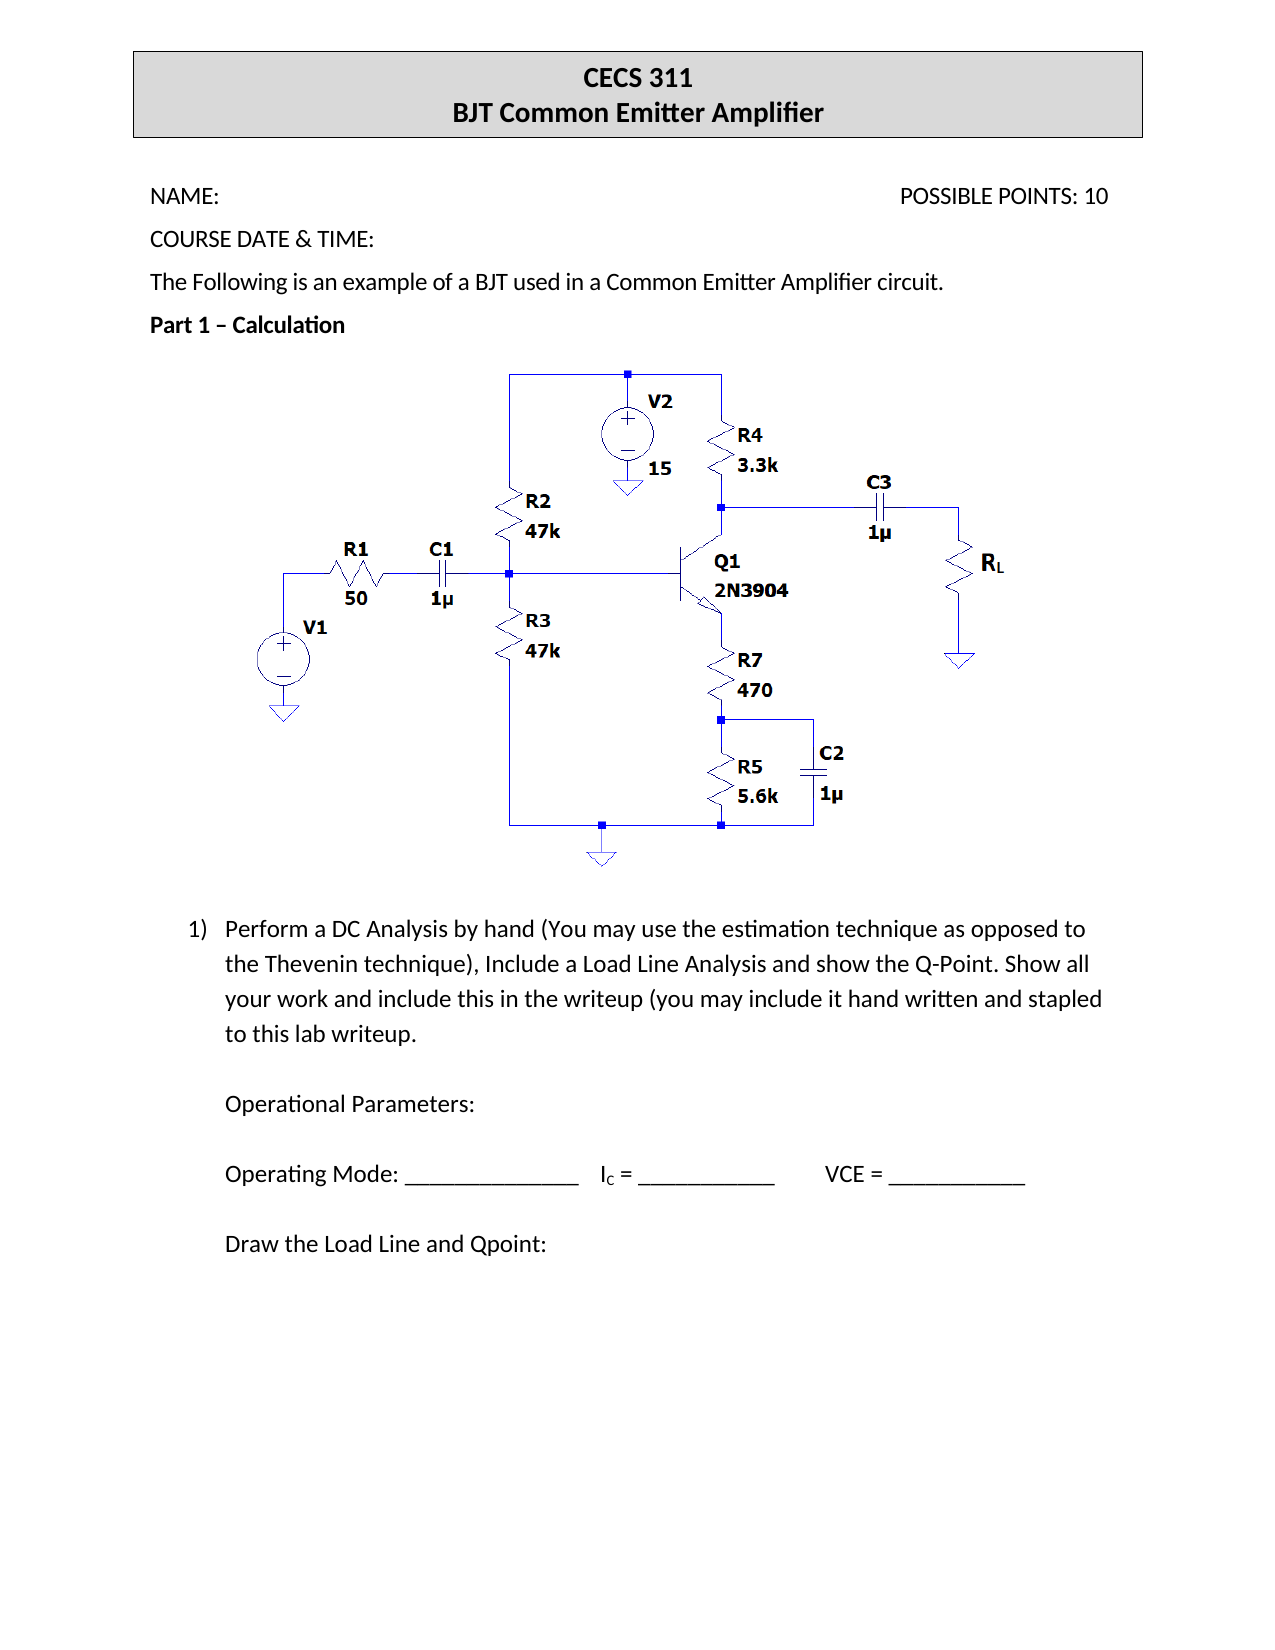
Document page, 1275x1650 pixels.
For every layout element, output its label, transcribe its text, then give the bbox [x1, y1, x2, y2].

list Operating Mode: ______________ IC = ___________ VCE = ___________ [225, 1158, 1125, 1189]
list Perform a DC Analysis by hand (You may use the estimation technique as opposed to the Thevenin technique), Include a Load Line Analysis and show the Q-Point. Show all your work and include this in the writeup (you may include it hand written and stapled to this lab writeup. [187, 913, 1125, 1049]
text The Following is an example of a BJT used in a Common Emitter Amplifier circuit. [150, 267, 1125, 297]
text COURSE DATE & TIME: [150, 223, 1125, 254]
list Draw the Load Line and Qpoint: [225, 1228, 1125, 1259]
picture [239, 352, 1036, 889]
text NAME: POSSIBLE POINTS: 10 [150, 181, 1125, 211]
text Part 1 – Calculation [150, 309, 1125, 340]
list Operational Parameters: [225, 1088, 1125, 1119]
